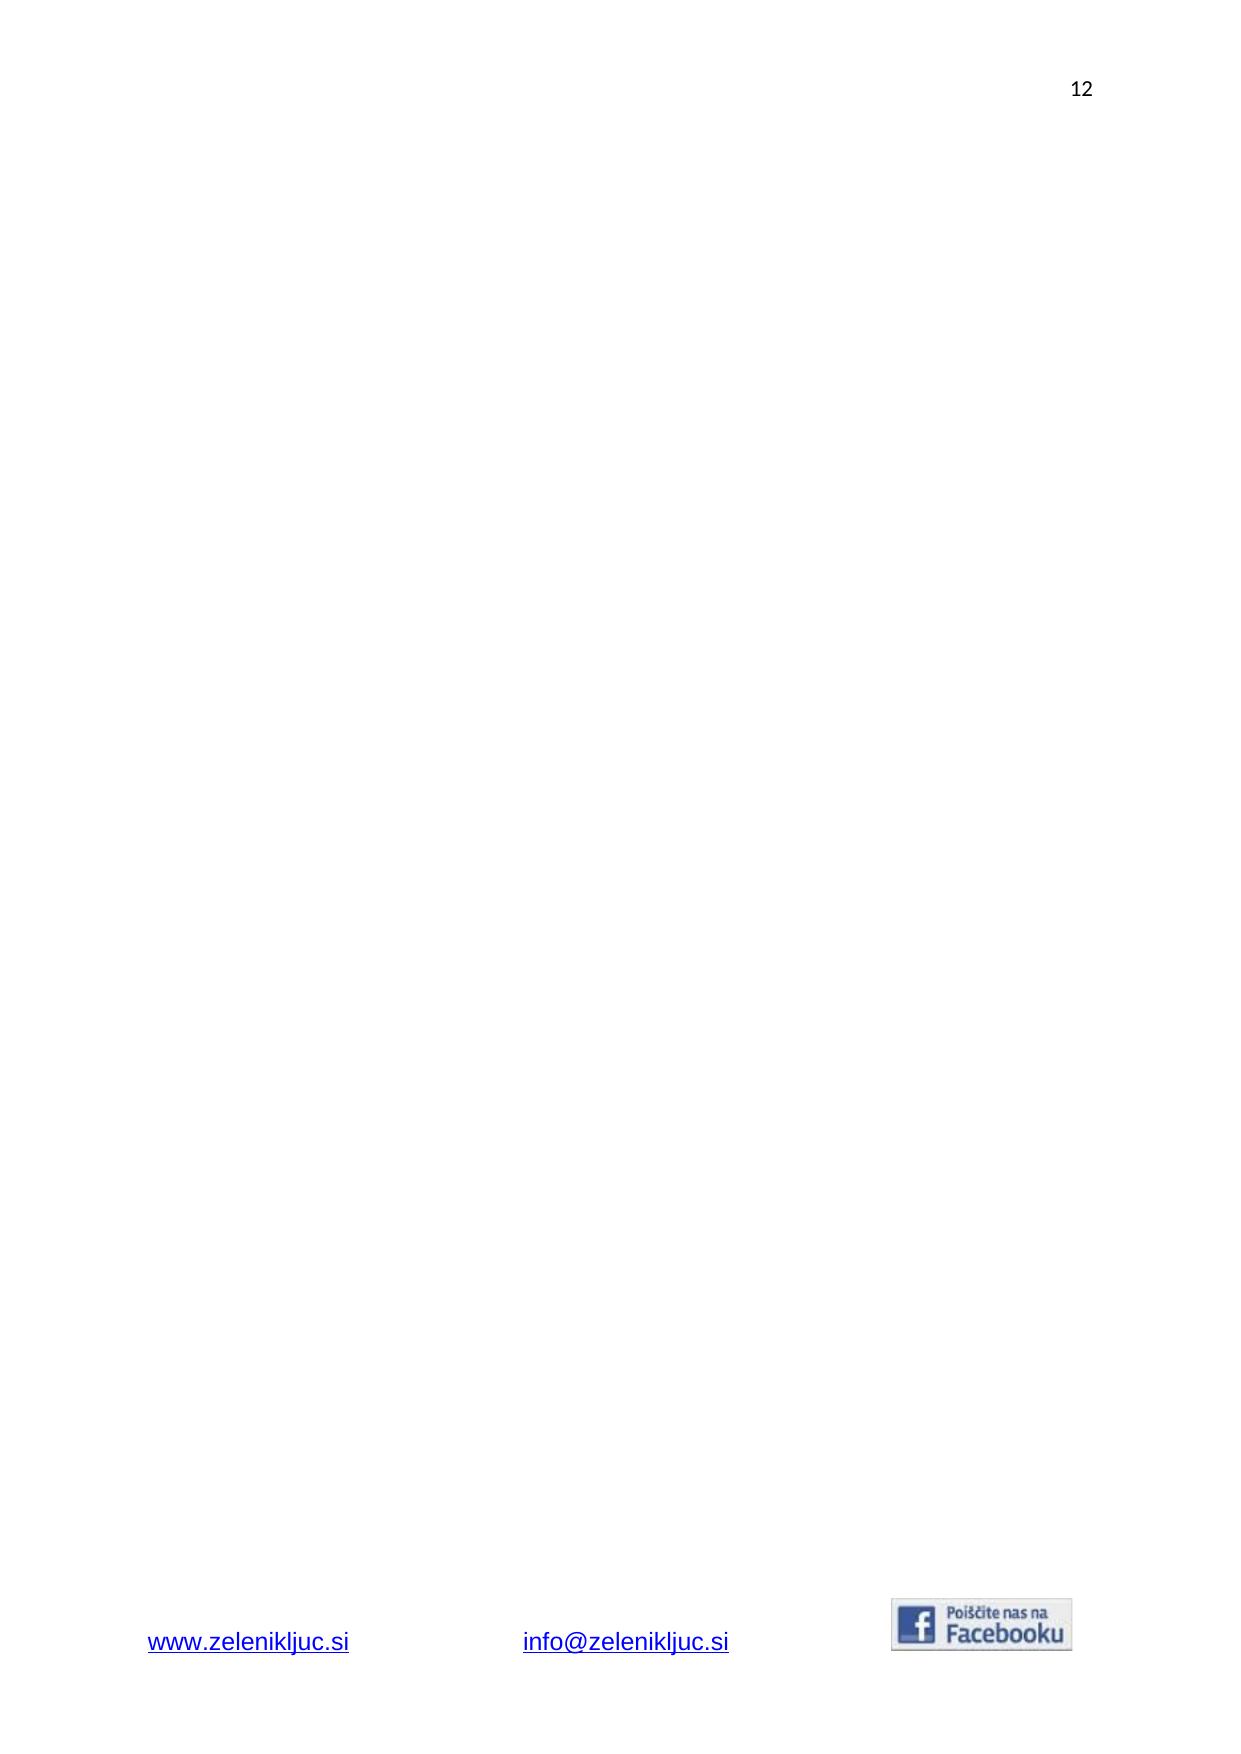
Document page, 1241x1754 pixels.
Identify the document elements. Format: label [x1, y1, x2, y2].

picture [891, 1598, 1073, 1651]
